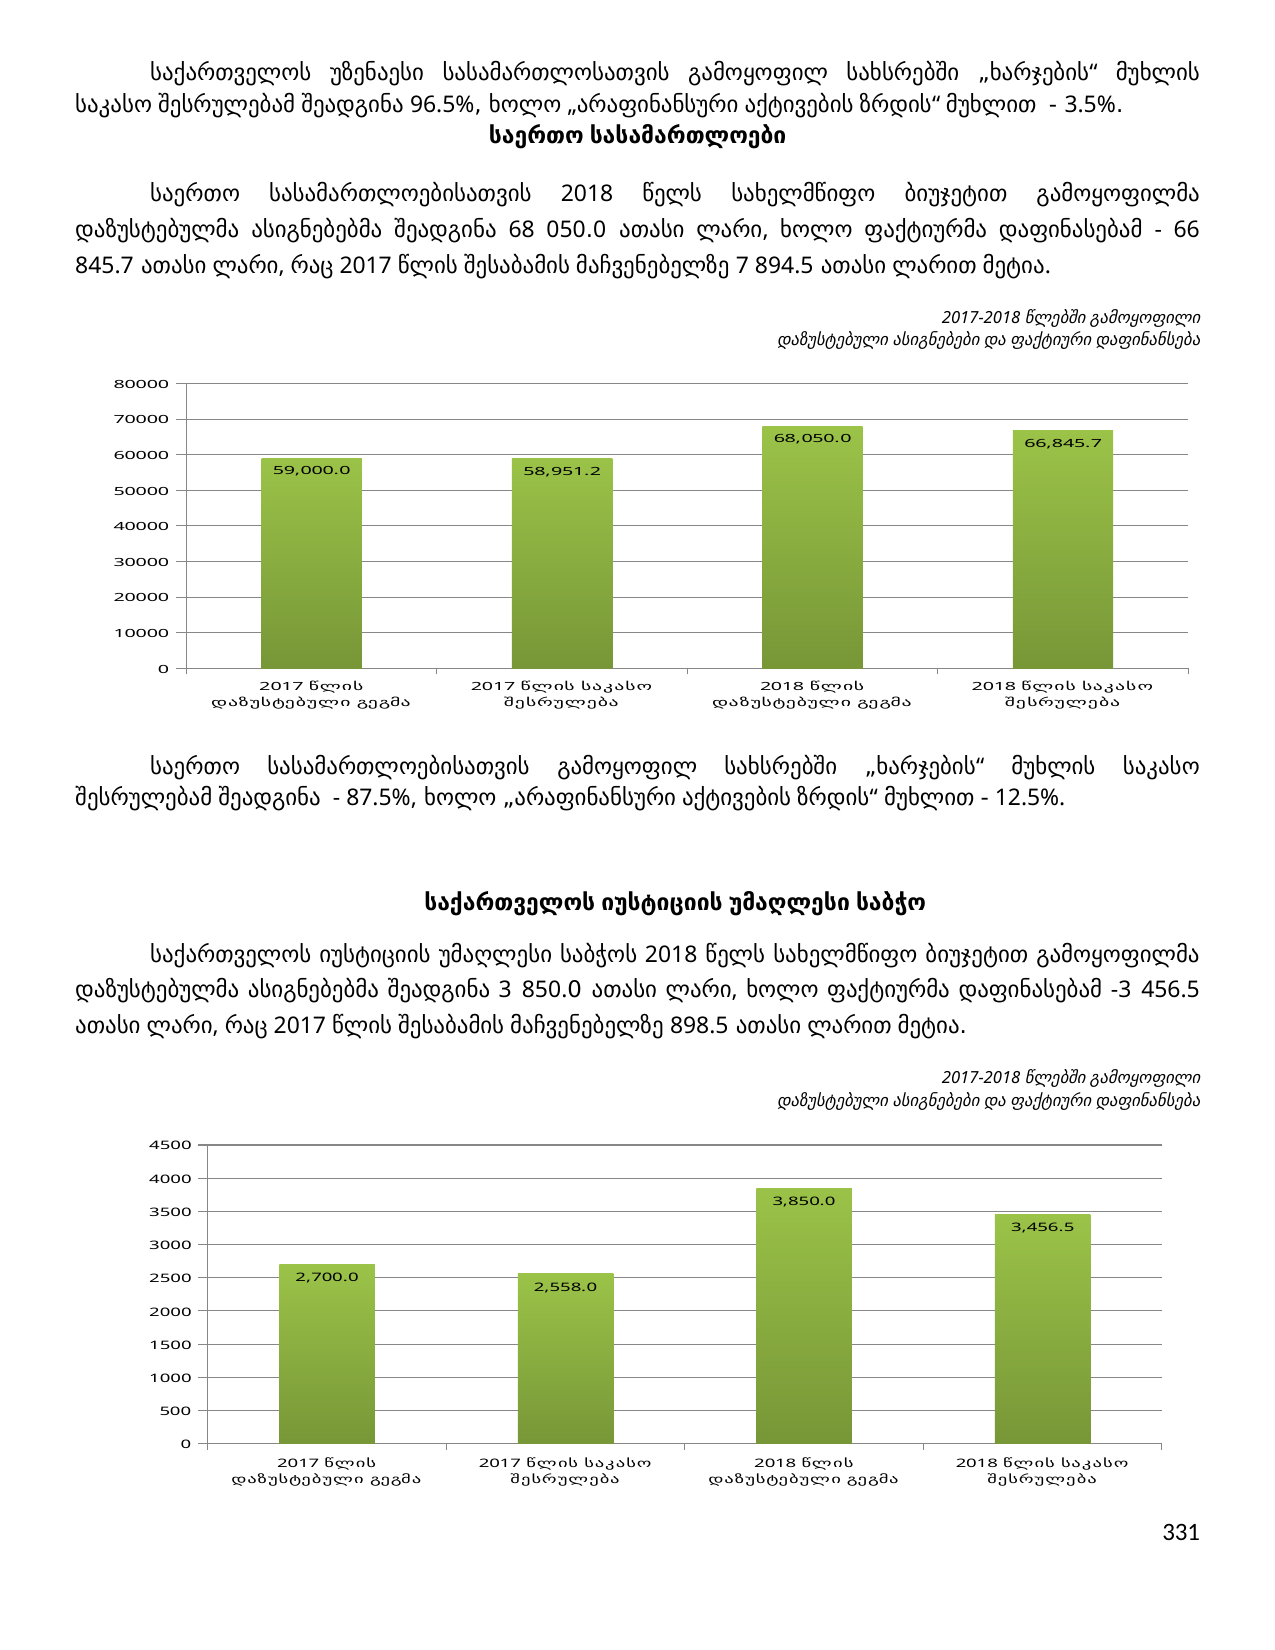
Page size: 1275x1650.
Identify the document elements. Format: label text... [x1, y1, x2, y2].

text 2017-2018 წლებში გამოყოფილი დაზუსტებული ასიგნებები და ფაქტიური დაფინანსება [75, 1066, 1200, 1112]
text საერთო სასამართლოებისათვის 2018 წელს სახელმწიფო ბიუჯეტით გამოყოფილმა დაზუსტებულმა ასიგნებებმა შეადგინა 68 050.0 ათასი ლარი, ხოლო ფაქტიურმა დაფინასებამ - 66 845.7 ათასი ლარი, რაც 2017 წლის შესაბამის მაჩვენებელზე 7 894.5 ათასი ლარით მეტია. [75, 177, 1200, 280]
text საქართველოს უზენაესი სასამართლოსათვის გამოყოფილ სახსრებში „ხარჯების“ მუხლის საკასო შესრულებამ შეადგინა 96.5%, ხოლო „არაფინანსური აქტივების ზრდის“ მუხლით - 3.5%. [75, 56, 1200, 119]
text საქართველოს იუსტიციის უმაღლესი საბჭო [75, 885, 1200, 917]
text 2017-2018 წლებში გამოყოფილი დაზუსტებული ასიგნებები და ფაქტიური დაფინანსება [75, 305, 1200, 351]
text საერთო სასამართლოებისათვის გამოყოფილ სახსრებში „ხარჯების“ მუხლის საკასო შესრულებამ შეადგინა - 87.5%, ხოლო „არაფინანსური აქტივების ზრდის“ მუხლით - 12.5%. [75, 750, 1200, 812]
text საქართველოს იუსტიციის უმაღლესი საბჭოს 2018 წელს სახელმწიფო ბიუჯეტით გამოყოფილმა დაზუსტებულმა ასიგნებებმა შეადგინა 3 850.0 ათასი ლარი, ხოლო ფაქტიურმა დაფინასებამ -3 456.5 ათასი ლარი, რაც 2017 წლის შესაბამის მაჩვენებელზე 898.5 ათასი ლარით მეტია. [75, 937, 1200, 1041]
text საერთო სასამართლოები [75, 119, 1200, 150]
